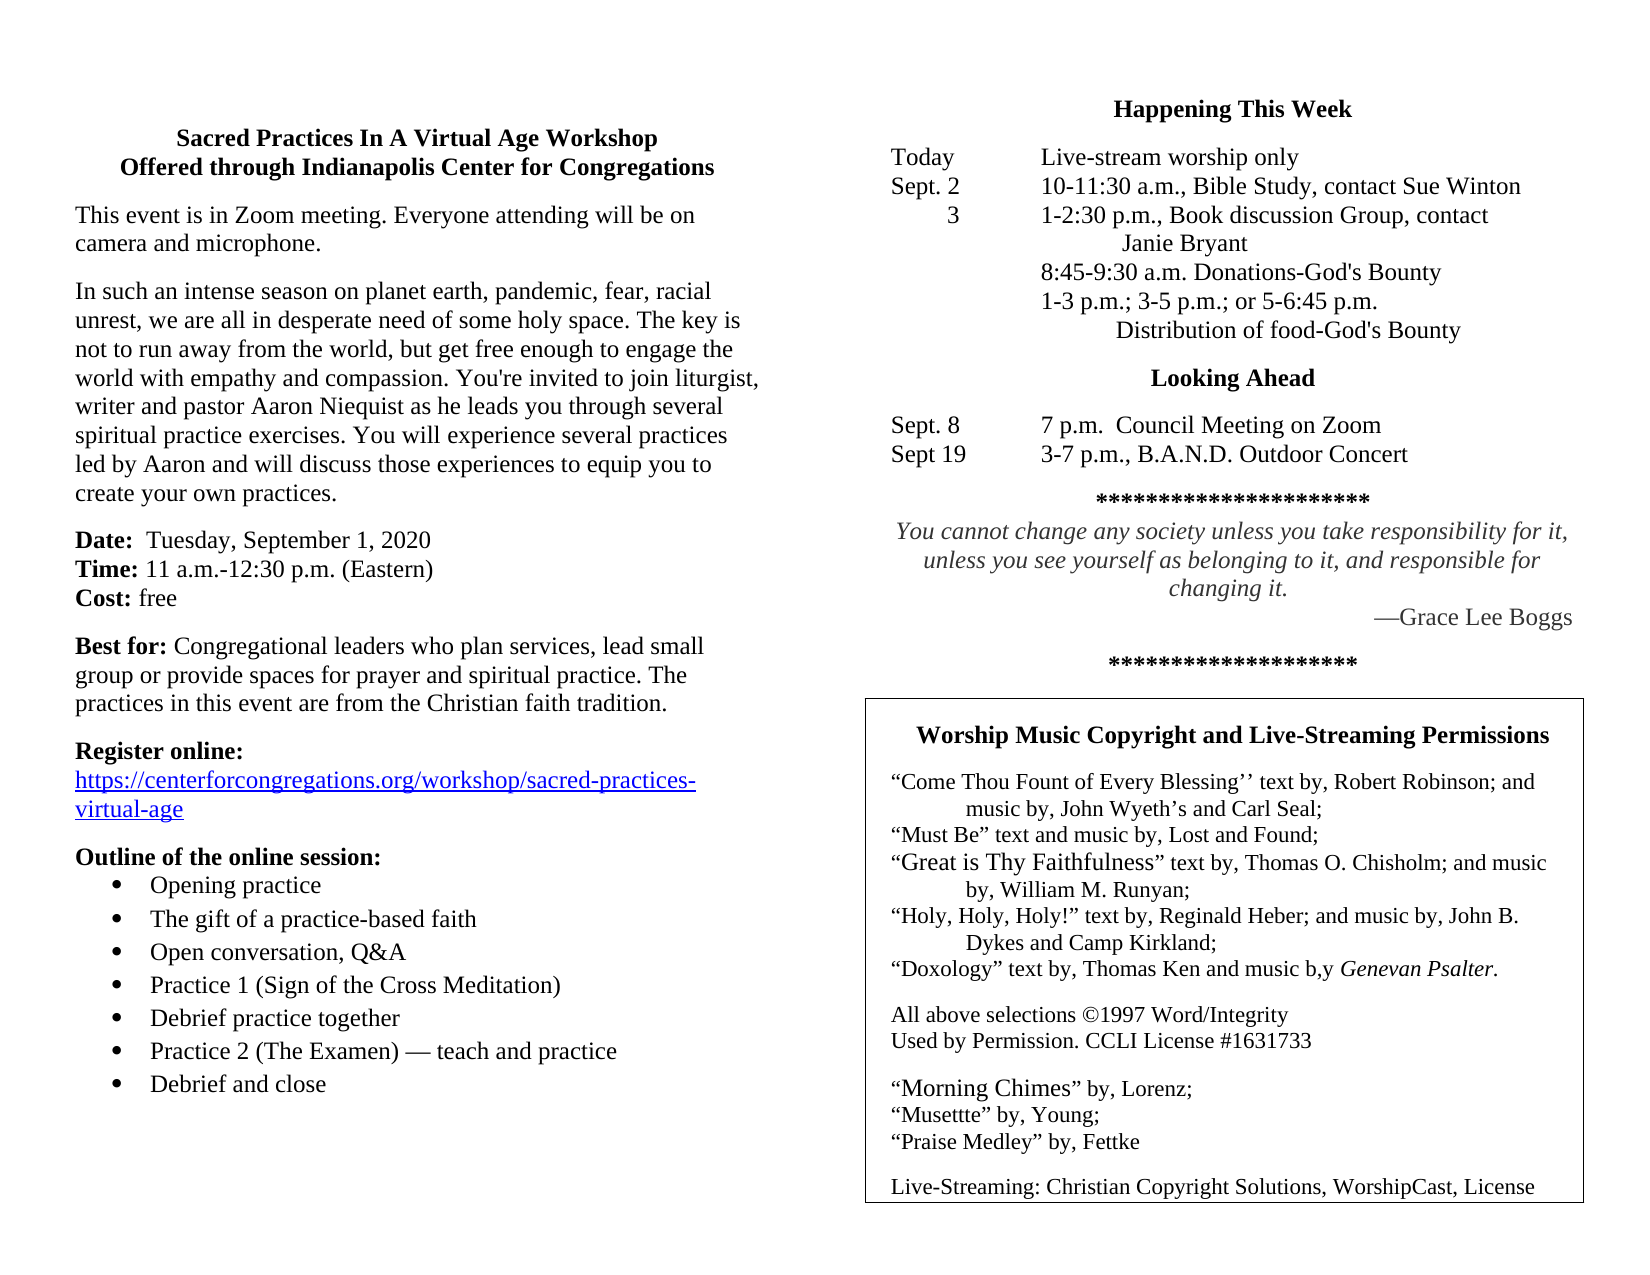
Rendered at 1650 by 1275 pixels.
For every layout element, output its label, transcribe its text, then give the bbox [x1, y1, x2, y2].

text “Praise Medley” by, Fettke [891, 1128, 1575, 1154]
text Date: Tuesday, September 1, 2020 [75, 526, 759, 554]
text Outline of the online session: [75, 842, 759, 871]
text Looking Ahead [891, 363, 1575, 391]
text Live-Streaming: Christian Copyright Solutions, WorshipCast, License #10868 [866, 1170, 1583, 1202]
list Practice 1 (Sign of the Cross Meditation) [112, 970, 759, 998]
list Open conversation, Q&A [112, 937, 759, 965]
text Best for: Congregational leaders who plan services, lead small group or provide spaces for prayer and spiritual practice. The practices in this event are from the Christian faith tradition. [75, 631, 759, 717]
text Register online: https://centerforcongregations.org/workshop/sacred-practices-virtual-age [75, 736, 759, 823]
text All above selections ©1997 Word/Integrity [891, 1001, 1575, 1027]
text ********************** [891, 487, 1575, 516]
text Sept. 2 10-11:30 a.m., Bible Study, contact Sue Winton [891, 171, 1575, 200]
text “Doxology” text by, Thomas Ken and music b,y Genevan Psalter. [891, 955, 1575, 982]
text 8:45-9:30 a.m. Donations-God's Bounty [1041, 257, 1575, 286]
text Today Live-stream worship only [891, 142, 1575, 171]
text You cannot change any society unless you take responsibility for it, unless you see yourself as belonging to it, and responsible for changing it. —Grace Lee Boggs [891, 516, 1575, 631]
text Sept. 8 7 p.m. Council Meeting on Zoom [891, 411, 1575, 439]
text “Come Thou Fount of Every Blessing’’ text by, Robert Robinson; and [891, 768, 1575, 795]
text Time: 11 a.m.-12:30 p.m. (Eastern) [75, 554, 759, 583]
text by, William M. Runyan; [891, 876, 1575, 902]
text Sept 19 3-7 p.m., B.A.N.D. Outdoor Concert [891, 439, 1575, 468]
list Debrief practice together [112, 1003, 759, 1031]
text Sacred Practices In A Virtual Age Workshop [75, 123, 759, 152]
text This event is in Zoom meeting. Everyone attending will be on camera and microphone. [75, 200, 759, 257]
text 3 1-2:30 p.m., Book discussion Group, contact [891, 200, 1575, 228]
text “Holy, Holy, Holy!” text by, Reginald Heber; and music by, John B. [891, 902, 1575, 929]
text In such an intense season on planet earth, pandemic, fear, racial unrest, we are all in desperate need of some holy space. The key is not to run away from the world, but get free enough to engage the world with empathy and compassion. You're invited to join liturgist, writer and pastor Aaron Niequist as he leads you through several spiritual practice exercises. You will experience several practices led by Aaron and will discuss those experiences to equip you to create your own practices. [75, 276, 759, 506]
text Janie Bryant [1041, 228, 1575, 257]
text Dykes and Camp Kirkland; [891, 929, 1575, 955]
text “Great is Thy Faithfulness” text by, Thomas O. Chisholm; and music [891, 847, 1575, 876]
list The gift of a practice-based faith [112, 904, 759, 932]
text “Must Be” text and music by, Lost and Found; [891, 821, 1575, 847]
text Worship Music Copyright and Live-Streaming Permissions [891, 720, 1575, 749]
text 1-3 p.m.; 3-5 p.m.; or 5-6:45 p.m. [966, 286, 1575, 315]
list Opening practice [112, 871, 759, 899]
text Distribution of food-God's Bounty [1041, 315, 1575, 343]
text ******************** [891, 650, 1575, 679]
text Offered through Indianapolis Center for Congregations [75, 152, 759, 181]
text Happening This Week [891, 94, 1575, 123]
text “Morning Chimes” by, Lorenz; [891, 1073, 1575, 1101]
text Used by Permission. CCLI License #1631733 [891, 1027, 1575, 1053]
text music by, John Wyeth’s and Carl Seal; [891, 795, 1575, 821]
text “Musettte” by, Young; [891, 1101, 1575, 1128]
list Debrief and close [112, 1069, 759, 1097]
list Practice 2 (The Examen) — teach and practice [112, 1036, 759, 1064]
text Cost: free [75, 583, 759, 612]
